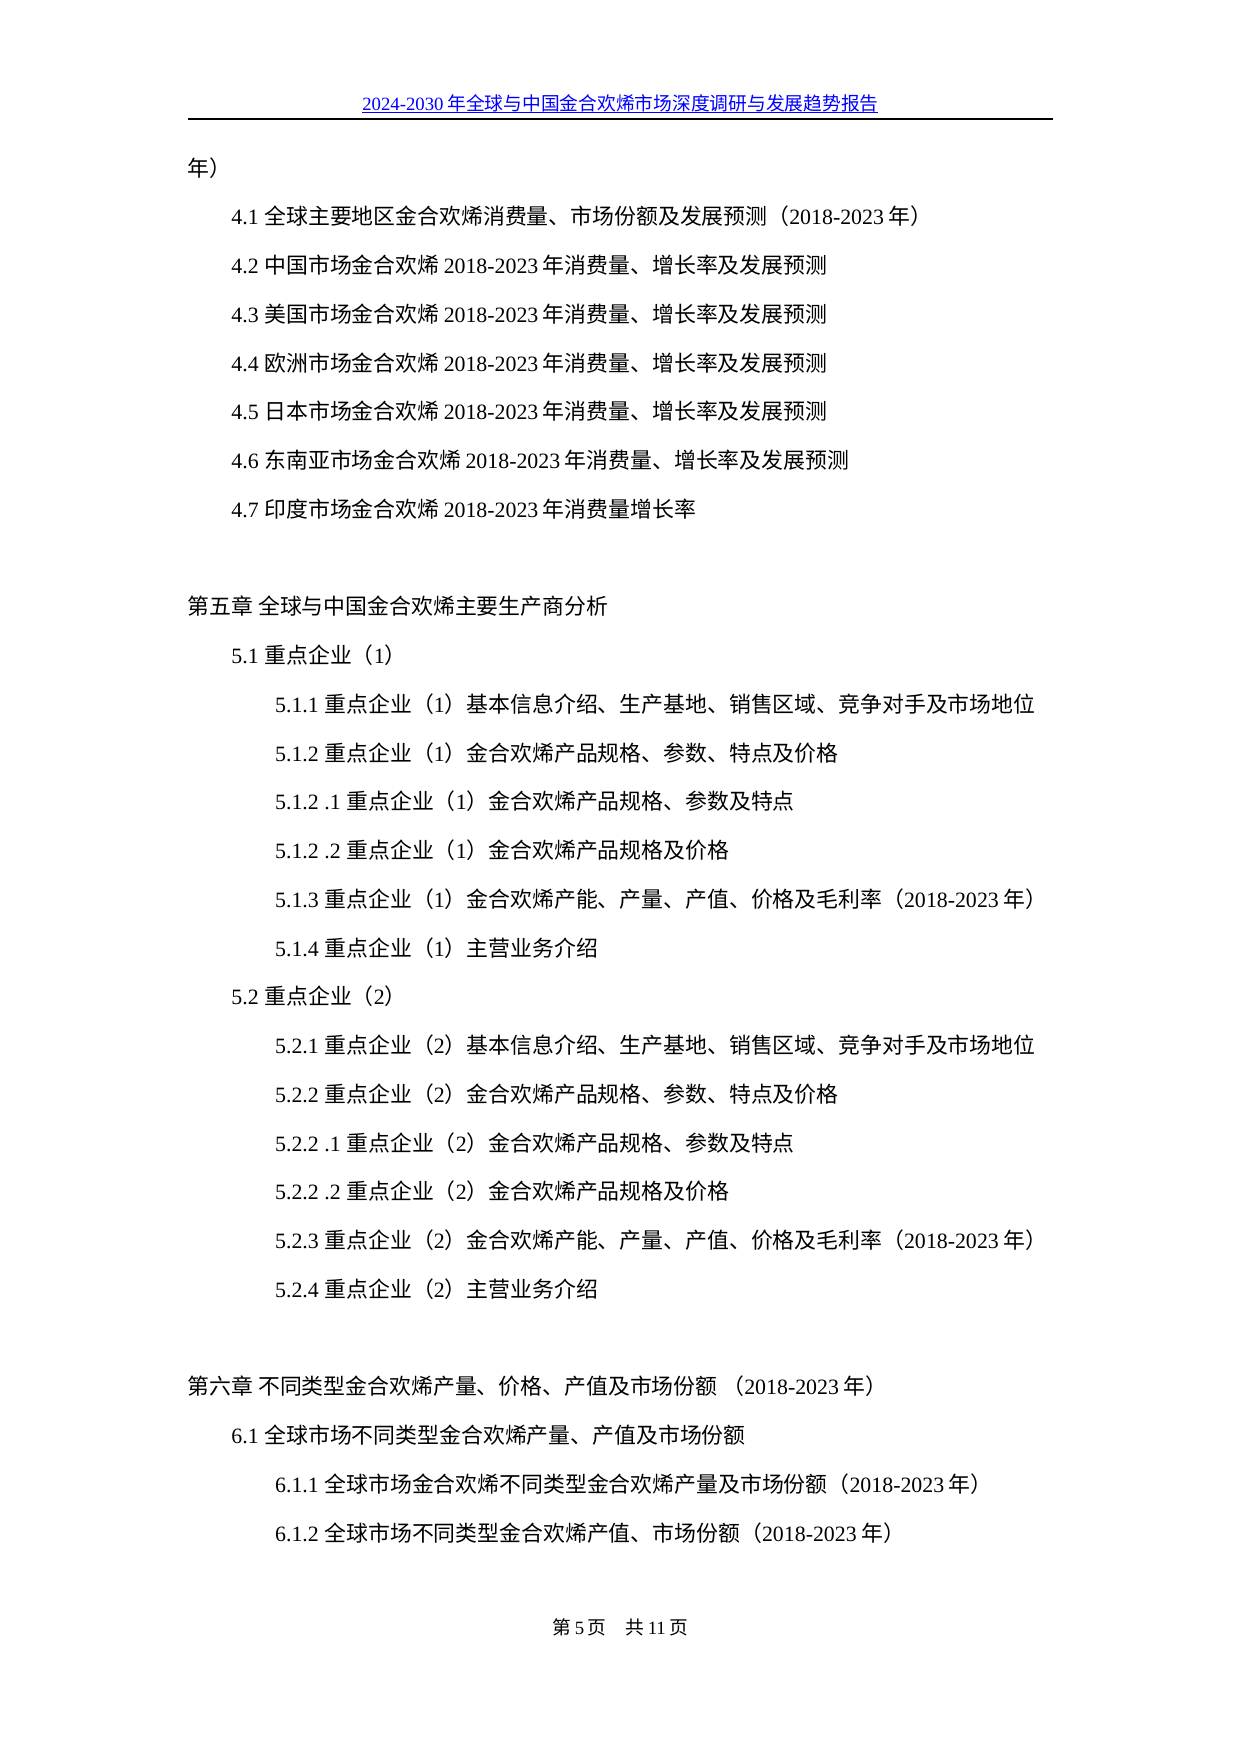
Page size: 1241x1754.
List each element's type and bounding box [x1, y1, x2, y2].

text [187, 150, 1053, 1548]
